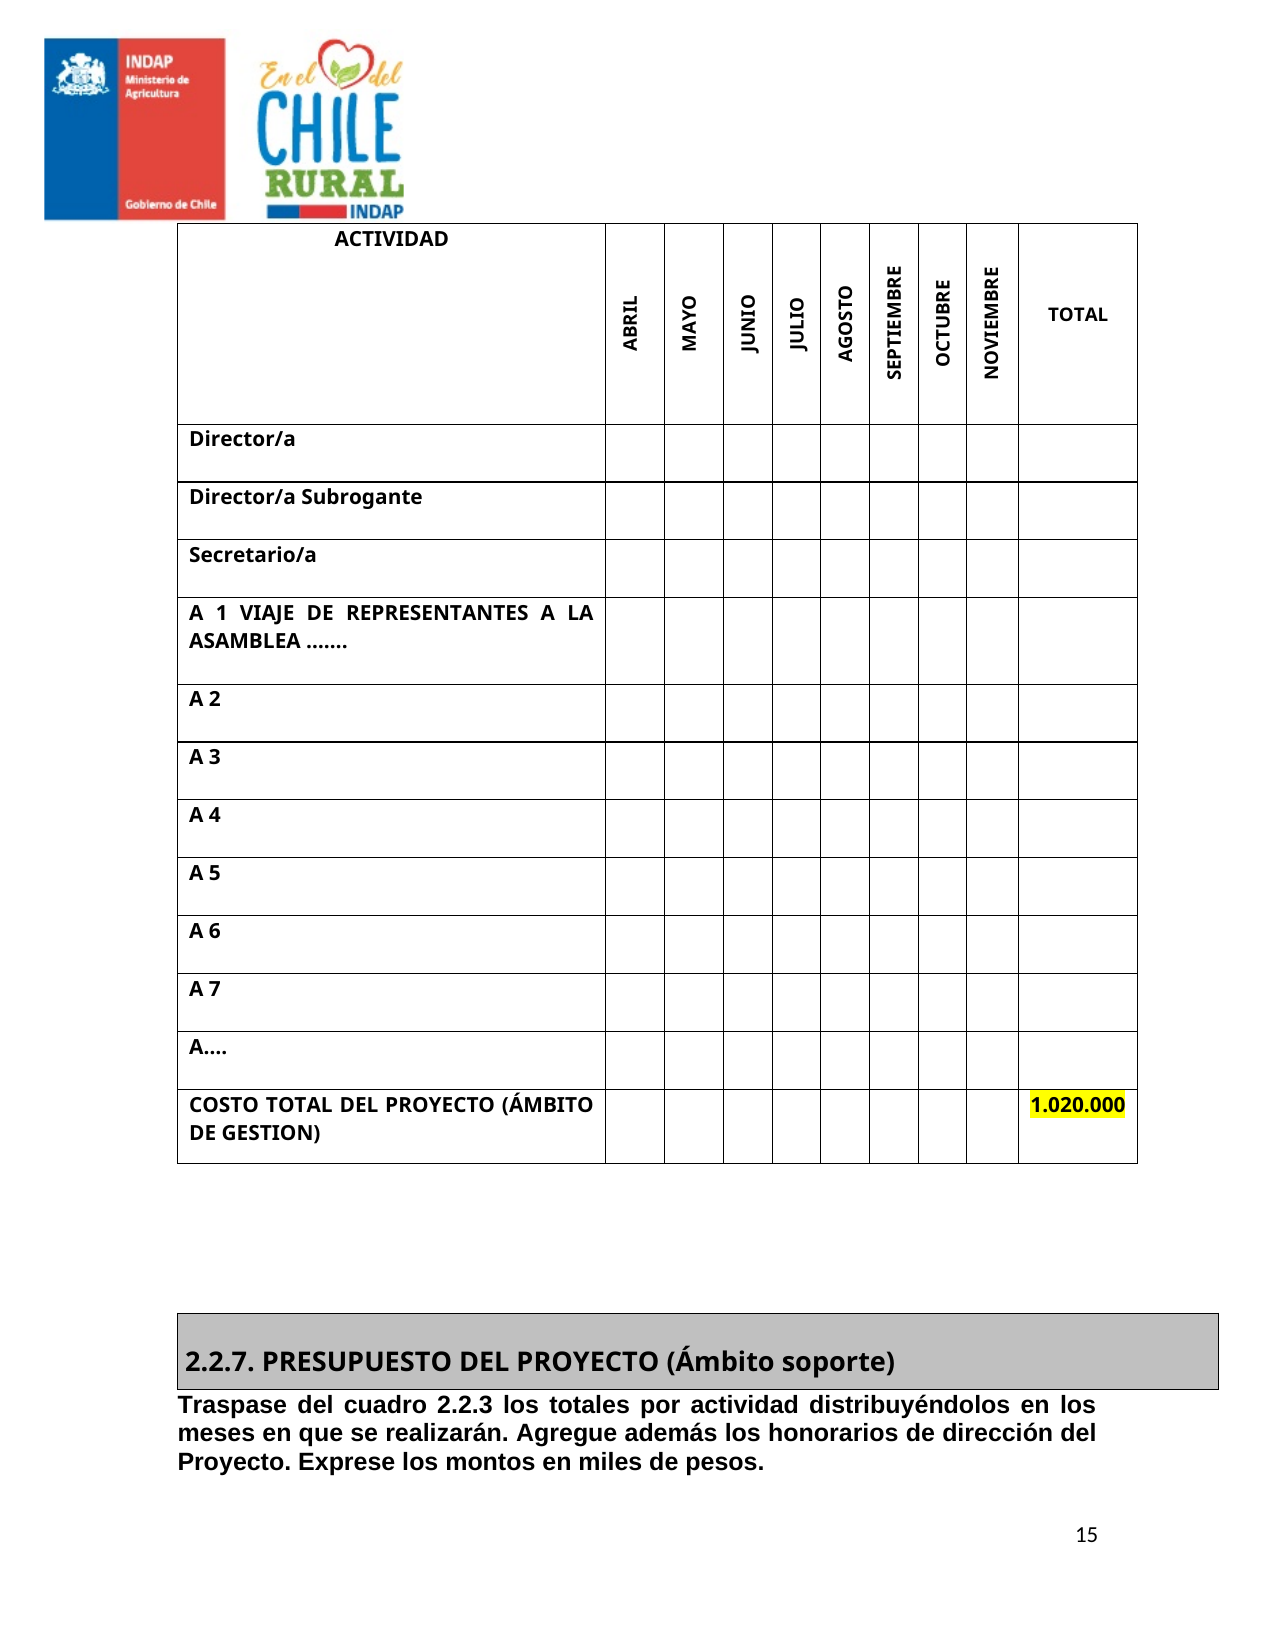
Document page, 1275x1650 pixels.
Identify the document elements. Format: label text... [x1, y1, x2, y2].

table_cell [821, 800, 869, 857]
table_cell [665, 800, 723, 857]
table_cell [665, 1032, 723, 1089]
table_cell AGOSTO [821, 224, 869, 423]
table_cell SEPTIEMBRE [870, 224, 918, 423]
table_cell [919, 743, 966, 799]
table_cell [665, 974, 723, 1031]
table_cell [919, 916, 966, 973]
table_cell [606, 858, 664, 915]
table_cell A 5 [178, 858, 605, 915]
table_cell [724, 1090, 772, 1163]
table_cell [606, 598, 664, 683]
table_cell [967, 685, 1018, 741]
table_cell [967, 974, 1018, 1031]
table_cell [919, 1032, 966, 1089]
table_cell [919, 1090, 966, 1163]
table_cell [1019, 483, 1137, 539]
table_cell [821, 598, 869, 683]
table_cell [870, 1032, 918, 1089]
table_cell [919, 425, 966, 481]
table_cell [724, 800, 772, 857]
table_cell [773, 974, 820, 1031]
table_cell [821, 858, 869, 915]
table_cell [606, 425, 664, 481]
table_cell [821, 685, 869, 741]
table_cell [773, 916, 820, 973]
table_header ACTIVIDAD [178, 224, 605, 423]
table_cell [606, 540, 664, 597]
table_cell [870, 858, 918, 915]
table_cell Secretario/a [178, 540, 605, 597]
table_cell [1019, 540, 1137, 597]
table_cell [1019, 916, 1137, 973]
table_cell [773, 1090, 820, 1163]
table_cell Director/a Subrogante [178, 483, 605, 539]
table_cell [606, 685, 664, 741]
table_cell [724, 483, 772, 539]
table_cell [919, 858, 966, 915]
table_cell [724, 425, 772, 481]
table_cell [1019, 425, 1137, 481]
table_cell [773, 598, 820, 683]
table_cell [821, 1090, 869, 1163]
table_cell [870, 800, 918, 857]
table_cell [821, 916, 869, 973]
table_cell [919, 685, 966, 741]
table_cell [870, 598, 918, 683]
table_cell [821, 540, 869, 597]
table_cell Director/a [178, 425, 605, 481]
table_cell [773, 858, 820, 915]
table_cell [724, 540, 772, 597]
table_cell [606, 1090, 664, 1163]
table_cell [665, 916, 723, 973]
table_cell [773, 540, 820, 597]
table_cell [919, 800, 966, 857]
table_cell [773, 743, 820, 799]
table_cell A 1 VIAJE DE REPRESENTANTES A LA ASAMBLEA ……. [178, 598, 605, 683]
table_cell [724, 974, 772, 1031]
table_cell [821, 743, 869, 799]
table_cell MAYO [665, 224, 723, 423]
table_cell [665, 425, 723, 481]
table_cell NOVIEMBRE [967, 224, 1018, 423]
table_cell JULIO [773, 224, 820, 423]
table_cell [870, 483, 918, 539]
table_cell A 6 [178, 916, 605, 973]
table_cell [967, 540, 1018, 597]
picture [44, 29, 404, 224]
table_cell [1019, 974, 1137, 1031]
table_cell [724, 743, 772, 799]
table_cell [821, 974, 869, 1031]
table_cell [773, 685, 820, 741]
table_cell TOTAL [1019, 224, 1137, 423]
table_cell [724, 858, 772, 915]
table_cell [665, 685, 723, 741]
table_cell JUNIO [724, 224, 772, 423]
table_cell [606, 974, 664, 1031]
text Traspase del cuadro 2.2.3 los totales por actividad distribuyéndolos en los meses en que se realizarán. Agregue además los honorarios de dirección del Proyecto. Exprese los montos en miles de pesos. [177, 1390, 1098, 1476]
table_cell [1019, 1032, 1137, 1089]
table_cell [870, 974, 918, 1031]
table_cell [665, 540, 723, 597]
table_cell [606, 916, 664, 973]
table_cell [724, 685, 772, 741]
table_header 2.2.7. PRESUPUESTO DEL PROYECTO (Ámbito soporte) [178, 1314, 1218, 1389]
table_cell [1019, 800, 1137, 857]
table_cell [919, 974, 966, 1031]
table_cell [773, 483, 820, 539]
table_cell [870, 685, 918, 741]
table_cell [606, 800, 664, 857]
table_cell [919, 598, 966, 683]
table_cell OCTUBRE [919, 224, 966, 423]
table_cell [919, 483, 966, 539]
table_cell [870, 916, 918, 973]
table_cell [773, 1032, 820, 1089]
table_cell [724, 916, 772, 973]
table_cell [1019, 685, 1137, 741]
table_cell [665, 483, 723, 539]
table_cell [1019, 858, 1137, 915]
table_cell [967, 483, 1018, 539]
table_cell [773, 800, 820, 857]
table_cell [773, 425, 820, 481]
table_cell [1019, 743, 1137, 799]
table_cell [967, 1090, 1018, 1163]
table_cell [919, 540, 966, 597]
table_cell [724, 598, 772, 683]
table_cell [606, 1032, 664, 1089]
table_cell [870, 743, 918, 799]
table_cell [967, 743, 1018, 799]
table_cell A…. [178, 1032, 605, 1089]
table_cell COSTO TOTAL DEL PROYECTO (ÁMBITO DE GESTION) [178, 1090, 605, 1163]
table_cell A 2 [178, 685, 605, 741]
table_cell A 4 [178, 800, 605, 857]
table_cell [870, 425, 918, 481]
table_cell [665, 858, 723, 915]
table_cell [724, 1032, 772, 1089]
table_cell 1.020.000 [1019, 1090, 1137, 1163]
table_cell [606, 743, 664, 799]
table_cell [821, 425, 869, 481]
table_cell [821, 1032, 869, 1089]
table_cell [1019, 598, 1137, 683]
table_cell [967, 858, 1018, 915]
table_cell [665, 598, 723, 683]
table_cell [967, 800, 1018, 857]
table_cell [665, 1090, 723, 1163]
table_cell A 3 [178, 743, 605, 799]
table_cell [665, 743, 723, 799]
table_cell [967, 1032, 1018, 1089]
table_cell [870, 540, 918, 597]
table_cell [821, 483, 869, 539]
table_cell ABRIL [606, 224, 664, 423]
table_cell [606, 483, 664, 539]
table_cell [967, 916, 1018, 973]
table_cell [870, 1090, 918, 1163]
table_cell A 7 [178, 974, 605, 1031]
table_cell [967, 425, 1018, 481]
table_cell [967, 598, 1018, 683]
